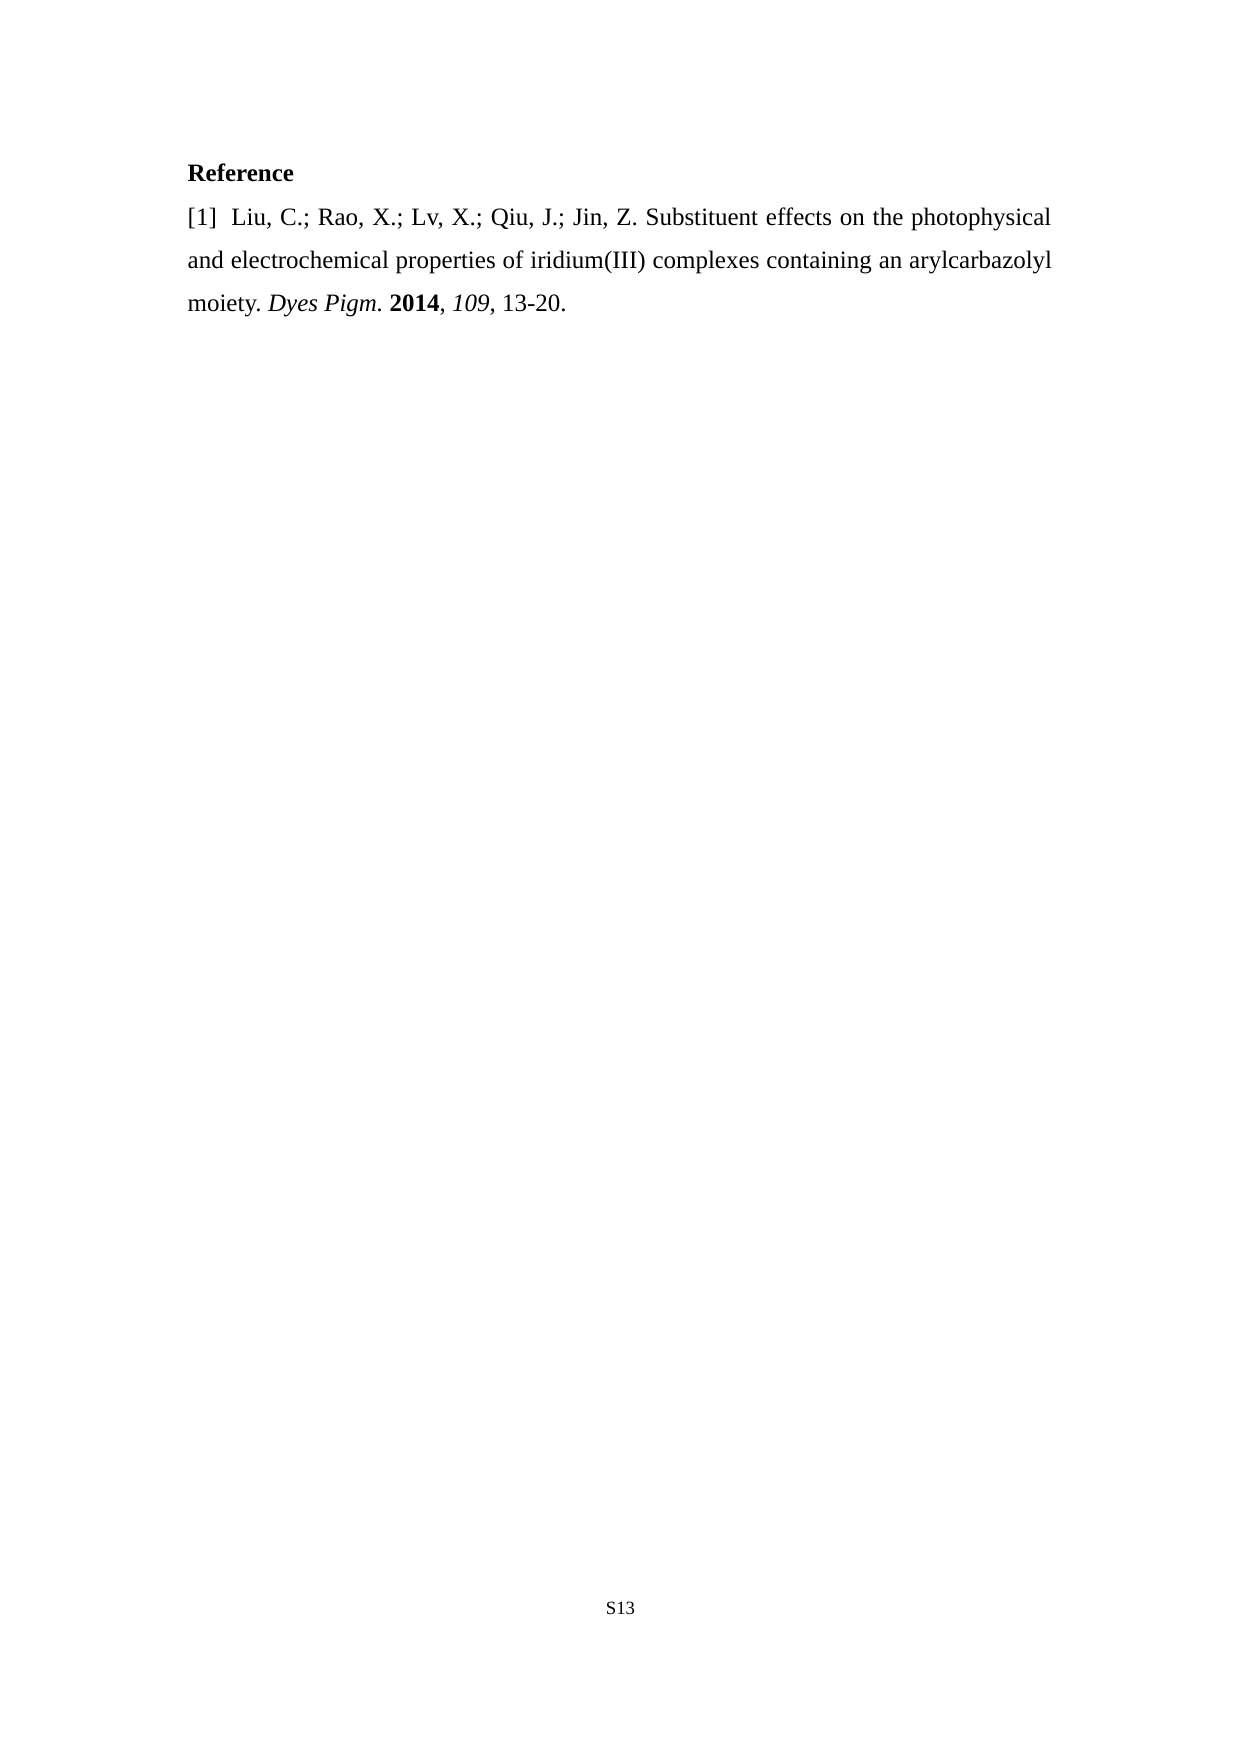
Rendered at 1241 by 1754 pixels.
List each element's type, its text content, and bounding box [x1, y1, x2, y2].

text Reference [187, 158, 1053, 187]
text [1] Liu, C.; Rao, X.; Lv, X.; Qiu, J.; Jin, Z. Substituent effects on the photophysical and electrochemical properties of iridium(III) complexes containing an arylcarbazolyl moiety. Dyes Pigm. 2014, 109, 13-20. [187, 202, 1053, 317]
